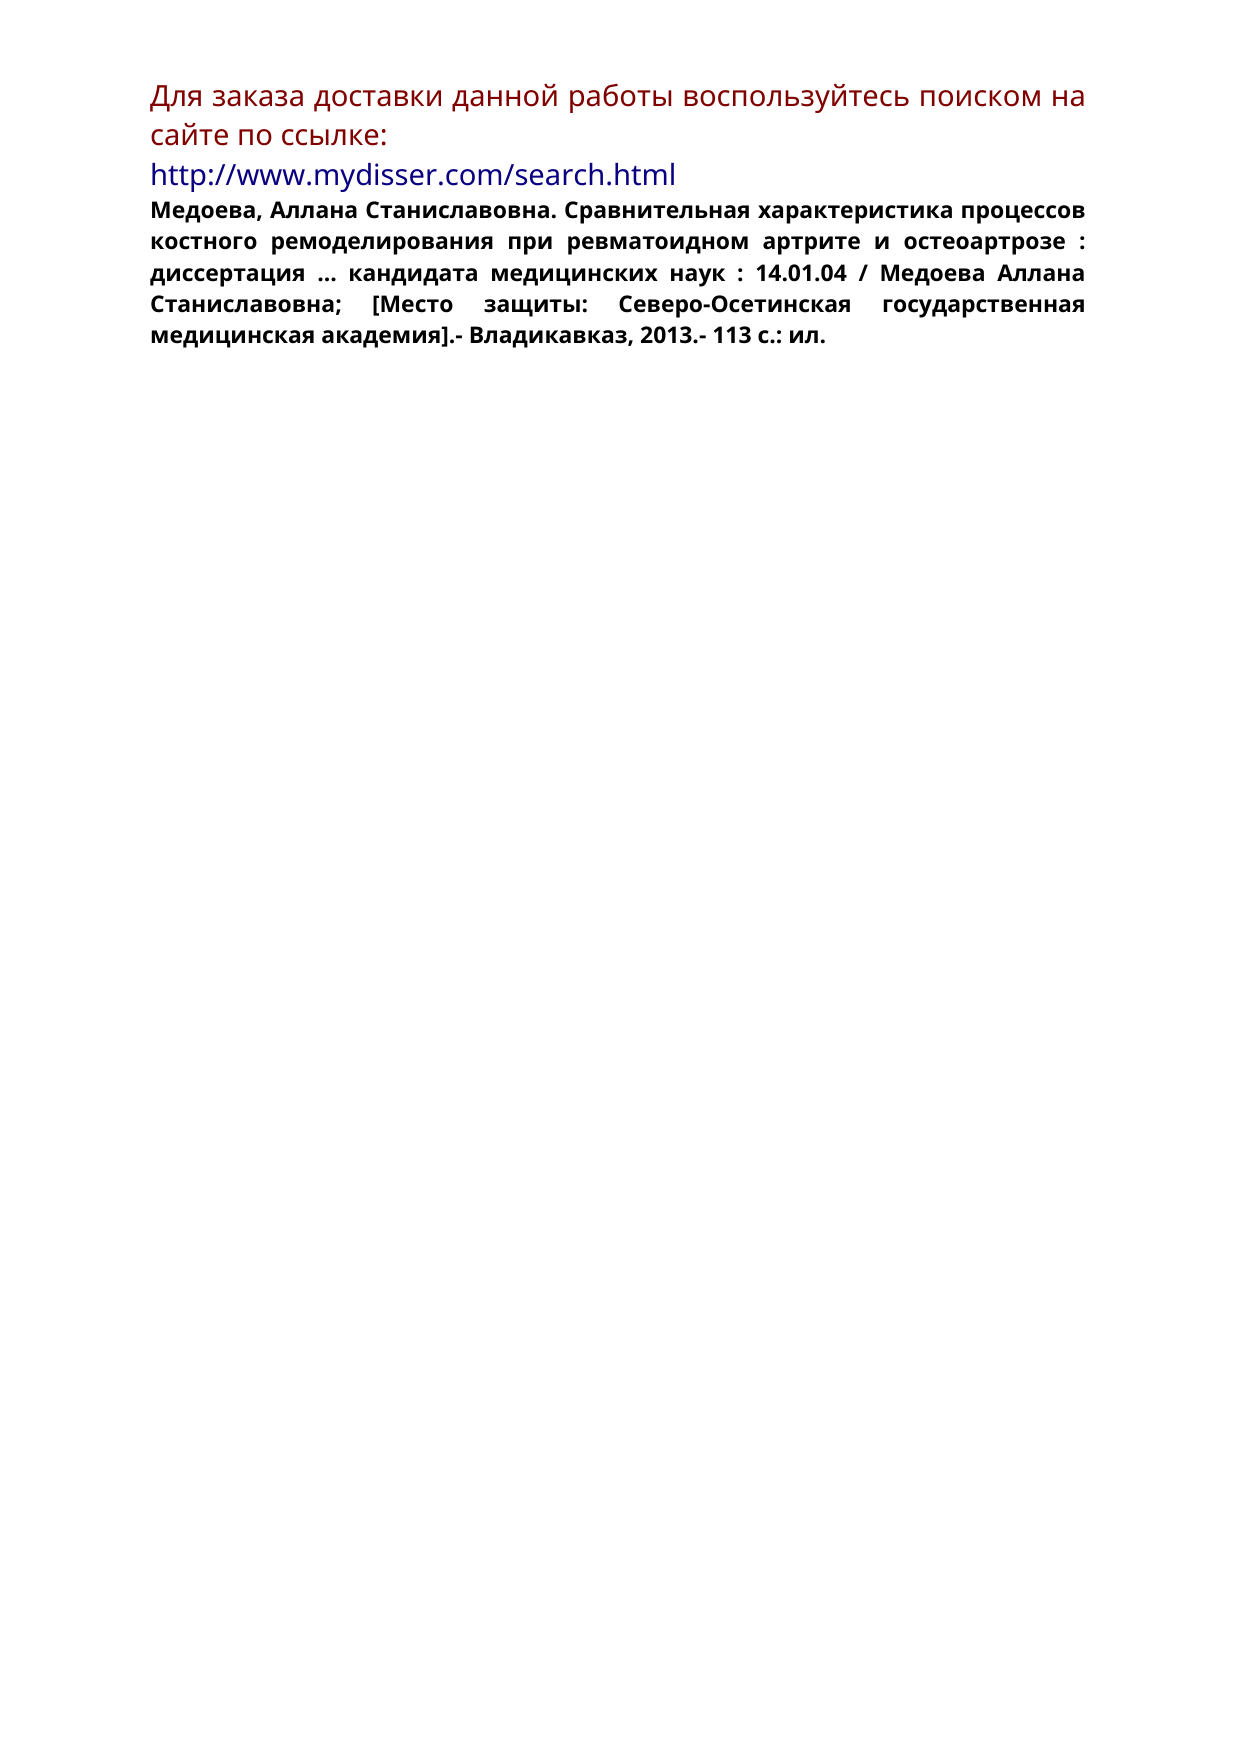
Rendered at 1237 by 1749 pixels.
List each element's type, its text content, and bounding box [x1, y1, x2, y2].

text Медоева, Аллана Станиславовна. Сравнительная характеристика процессов костного ремоделирования при ревматоидном артрите и остеоартрозе : диссертация ... кандидата медицинских наук : 14.01.04 / Медоева Аллана Станиславовна; [Место защиты: Северо-Осетинская государственная медицинская академия].- Владикавказ, 2013.- 113 с.: ил. [150, 194, 1086, 350]
